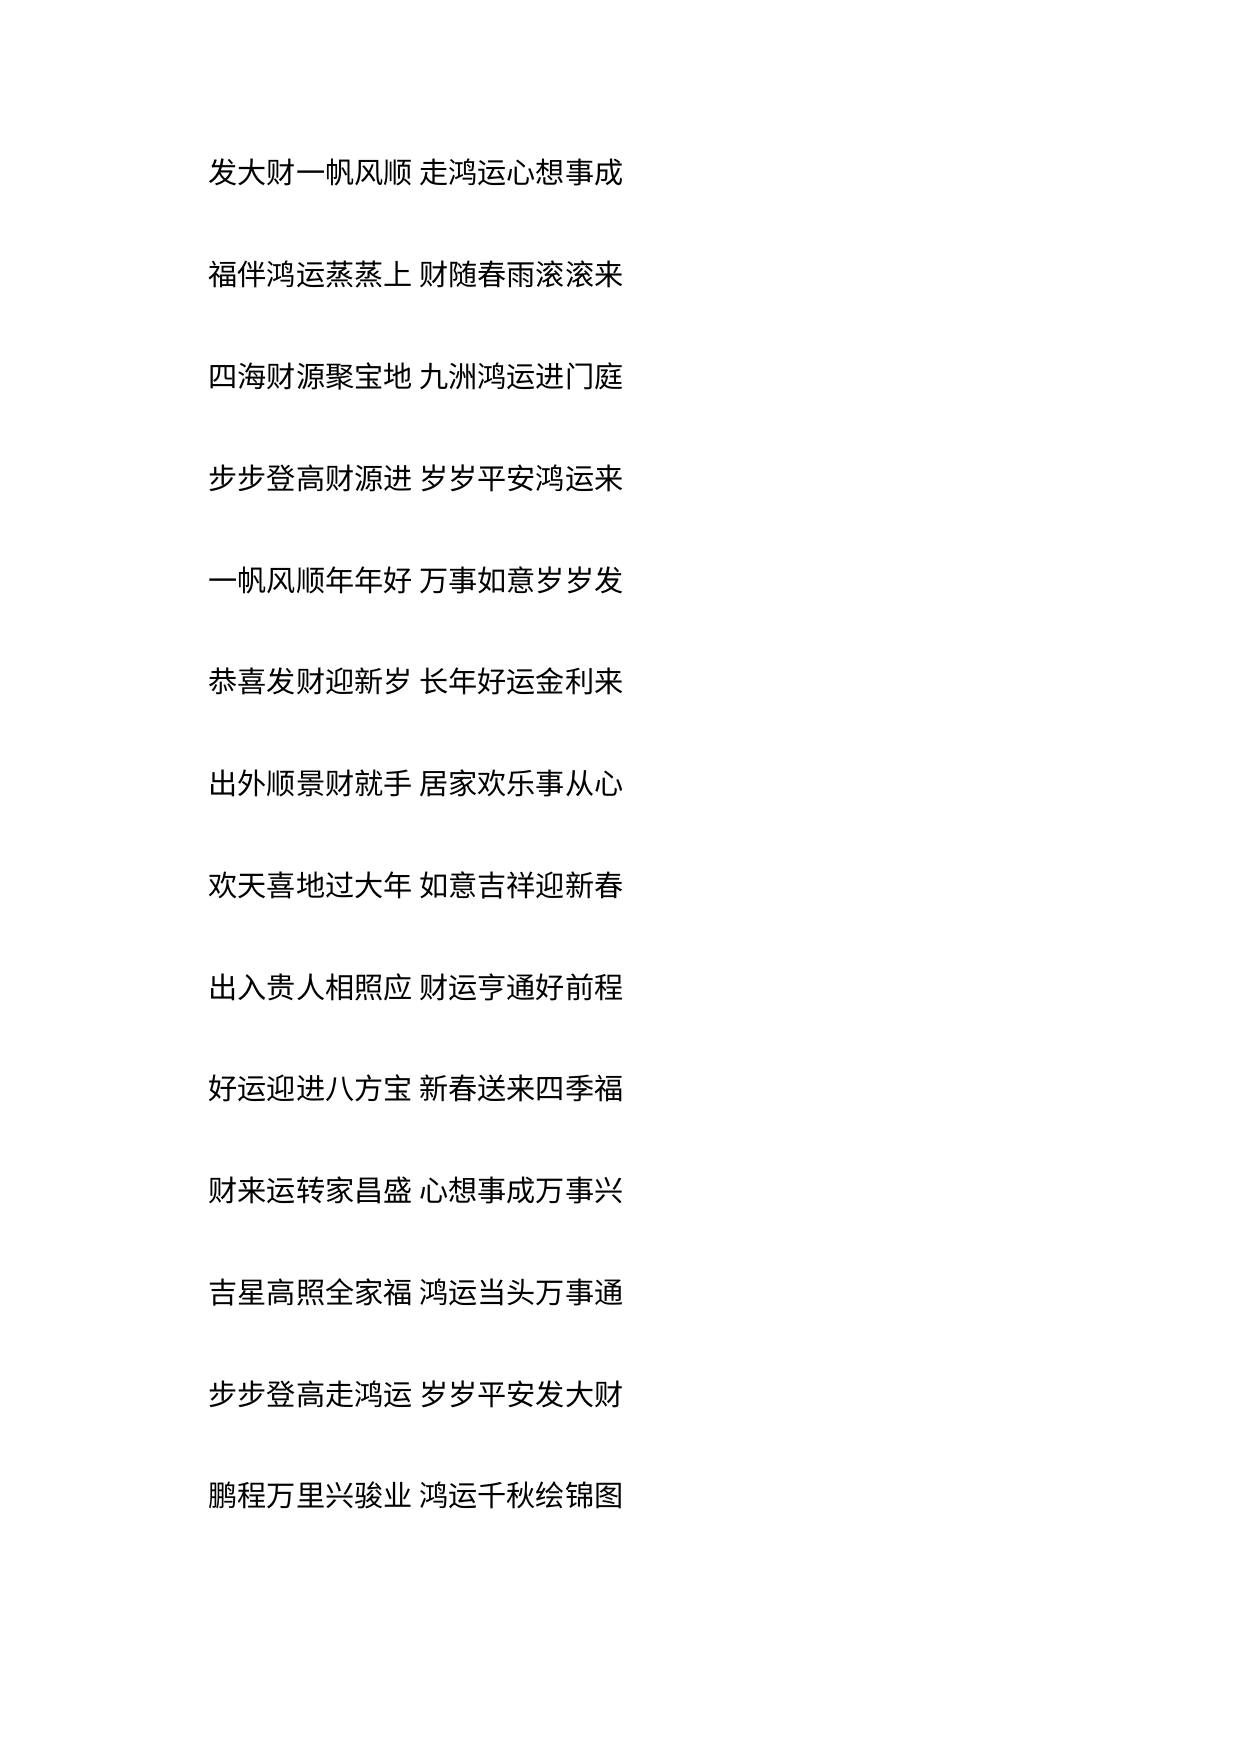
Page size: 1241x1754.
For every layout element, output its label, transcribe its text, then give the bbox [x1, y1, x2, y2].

text 出入贵人相照应 财运亨通好前程 [150, 964, 1090, 1006]
text 步步登高财源进 岁岁平安鸿运来 [150, 455, 1090, 498]
text 发大财一帆风顺 走鸿运心想事成 [150, 150, 1090, 192]
text 财来运转家昌盛 心想事成万事兴 [150, 1168, 1090, 1210]
text 出外顺景财就手 居家欢乐事从心 [150, 761, 1090, 803]
text 好运迎进八方宝 新春送来四季福 [150, 1066, 1090, 1108]
text 吉星高照全家福 鸿运当头万事通 [150, 1269, 1090, 1312]
text 恭喜发财迎新岁 长年好运金利来 [150, 659, 1090, 701]
text 鹏程万里兴骏业 鸿运千秋绘锦图 [150, 1473, 1090, 1515]
text 福伴鸿运蒸蒸上 财随春雨滚滚来 [150, 252, 1090, 294]
text 步步登高走鸿运 岁岁平安发大财 [150, 1371, 1090, 1413]
text 四海财源聚宝地 九洲鸿运进门庭 [150, 353, 1090, 396]
text 一帆风顺年年好 万事如意岁岁发 [150, 557, 1090, 599]
text 欢天喜地过大年 如意吉祥迎新春 [150, 862, 1090, 905]
